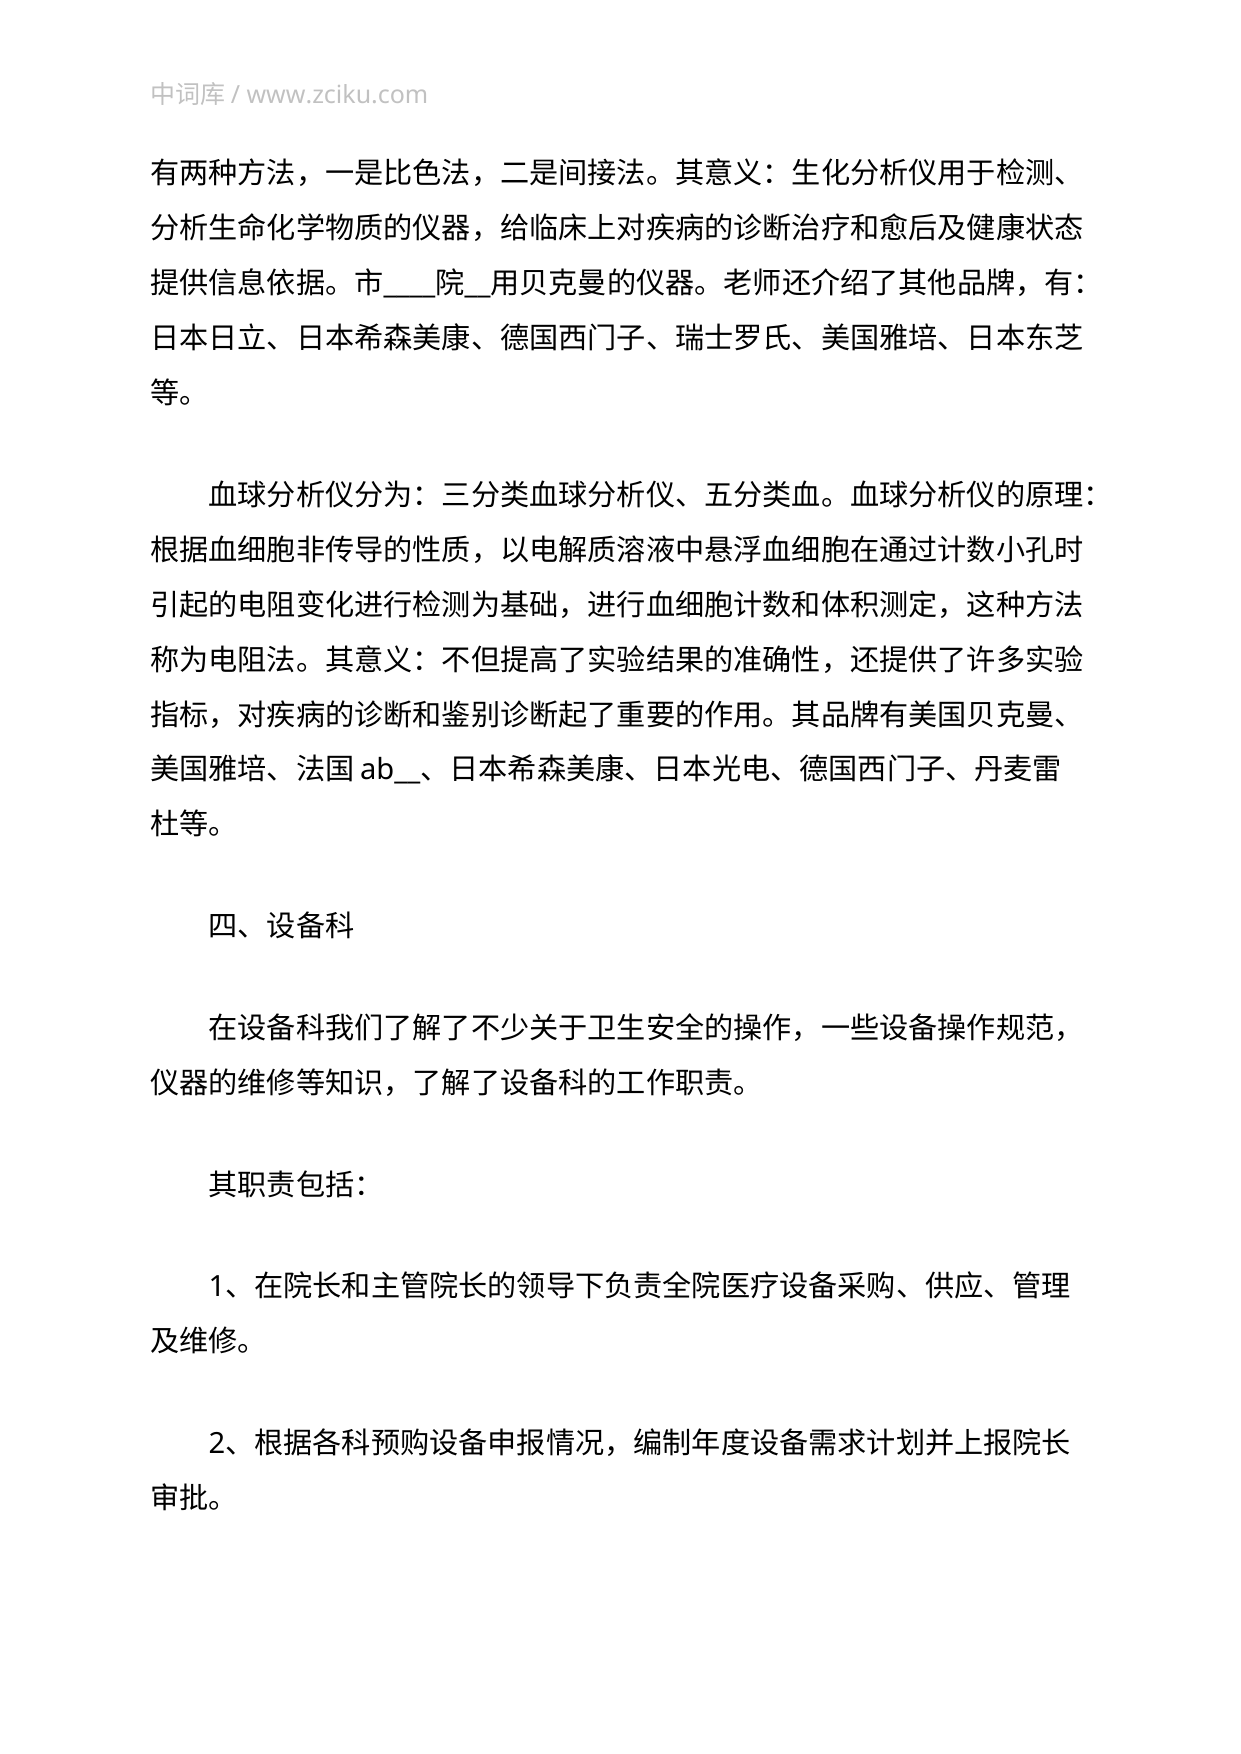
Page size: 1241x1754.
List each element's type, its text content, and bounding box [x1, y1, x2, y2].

text 在设备科我们了解了不少关于卫生安全的操作，一些设备操作规范，仪器的维修等知识，了解了设备科的工作职责。 [150, 1004, 1090, 1102]
text 血球分析仪分为：三分类血球分析仪、五分类血。血球分析仪的原理：根据血细胞非传导的性质，以电解质溶液中悬浮血细胞在通过计数小孔时引起的电阻变化进行检测为基础，进行血细胞计数和体积测定，这种方法称为电阻法。其意义：不但提高了实验结果的准确性，还提供了许多实验指标，对疾病的诊断和鉴别诊断起了重要的作用。其品牌有美国贝克曼、美国雅培、法国ab__、日本希森美康、日本光电、德国西门子、丹麦雷杜等。 [150, 471, 1090, 843]
text 四、设备科 [150, 903, 1090, 945]
text 2、根据各科预购设备申报情况，编制年度设备需求计划并上报院长审批。 [150, 1420, 1090, 1517]
text 1、在院长和主管院长的领导下负责全院医疗设备采购、供应、管理及维修。 [150, 1263, 1090, 1360]
text 其职责包括： [150, 1161, 1090, 1203]
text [150, 150, 1090, 412]
